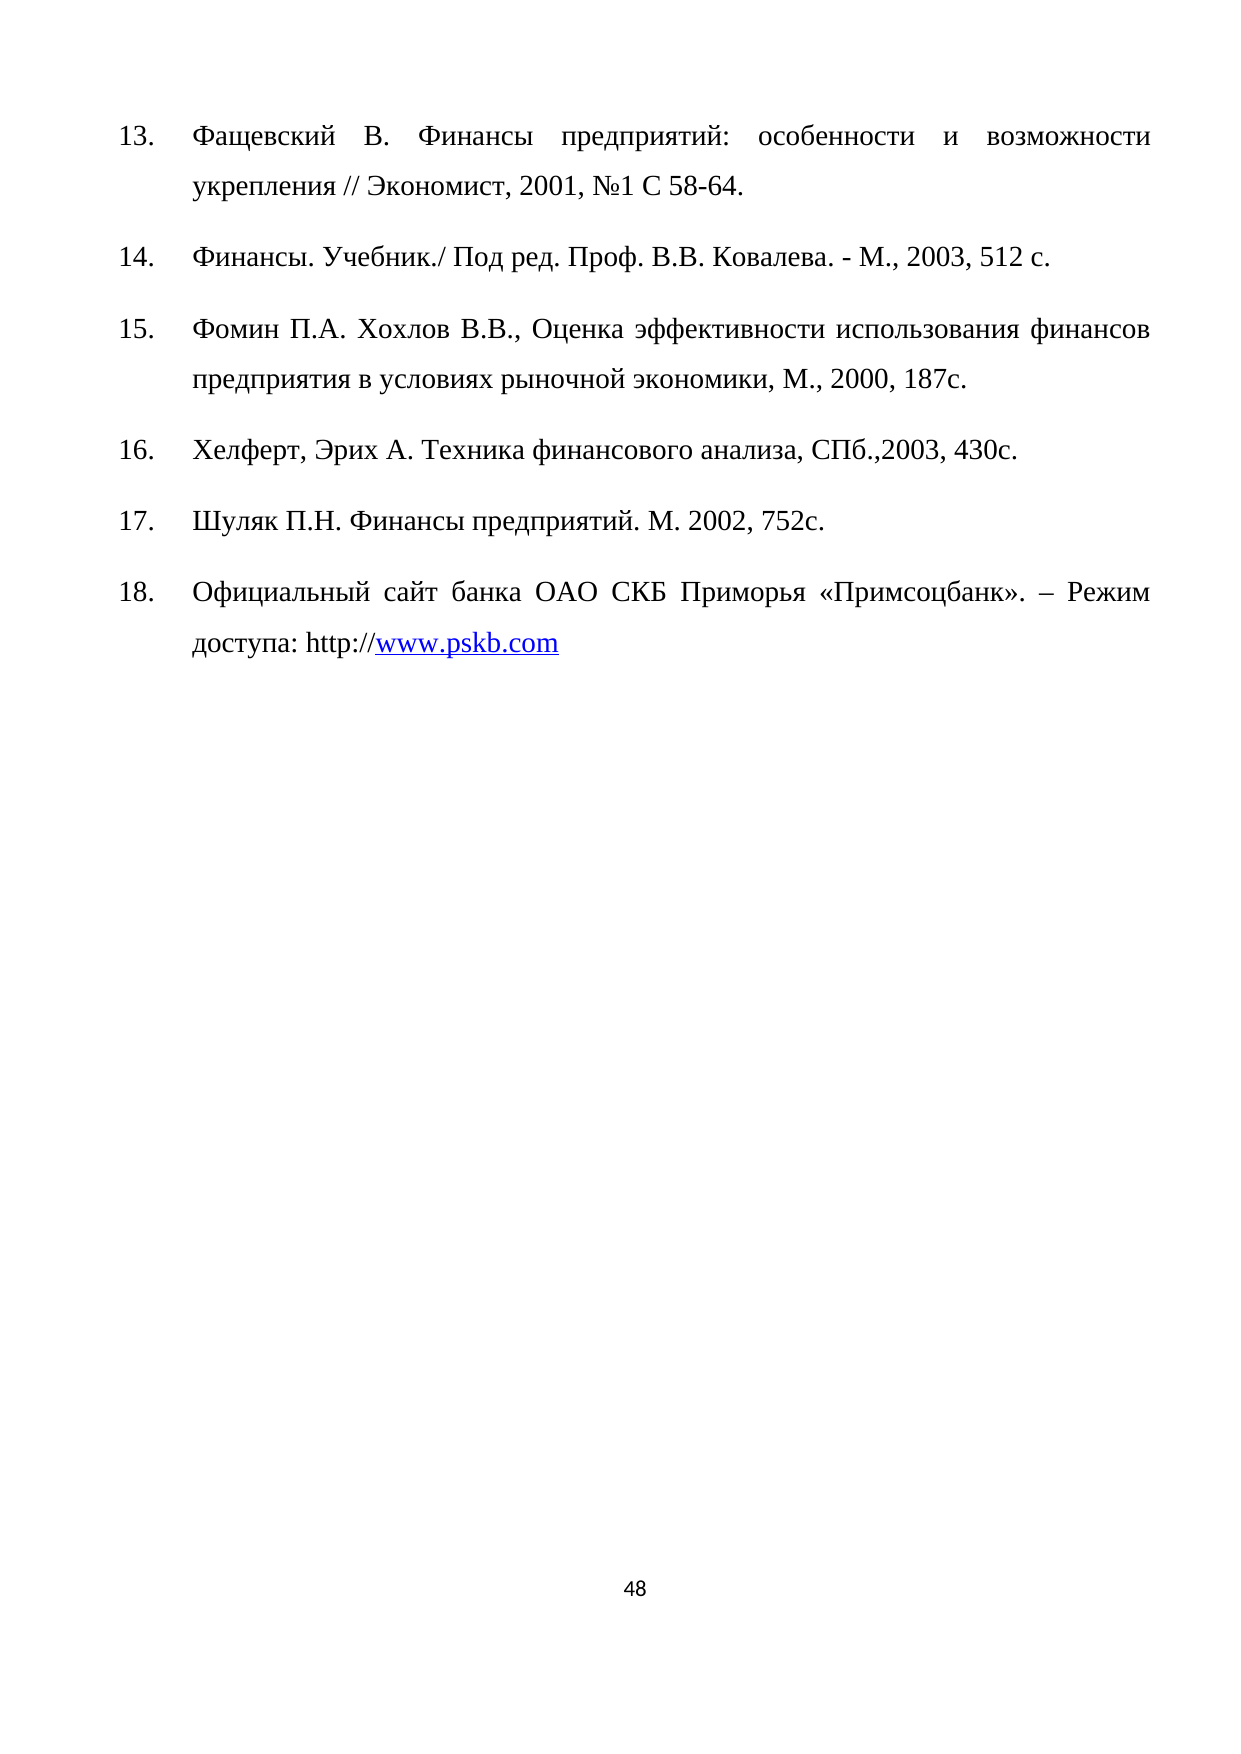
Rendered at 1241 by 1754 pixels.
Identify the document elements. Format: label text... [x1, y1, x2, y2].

list Финансы. Учебник./ Под ред. Проф. В.В. Ковалева. - М., 2003, 512 с. [118, 239, 1152, 273]
list Фащевский В. Финансы предприятий: особенности и возможности укрепления // Экономист, 2001, №1 С 58-64. [118, 118, 1152, 202]
list Хелферт, Эрих А. Техника финансового анализа, СПб.,2003, 430с. [118, 432, 1152, 466]
list Официальный сайт банка ОАО СКБ Приморья «Примсоцбанк». – Режим доступа: http://www.pskb.com [118, 574, 1152, 658]
list Шуляк П.Н. Финансы предприятий. М. 2002, 752с. [118, 503, 1152, 537]
list Фомин П.А. Хохлов В.В., Оценка эффективности использования финансов предприятия в условиях рыночной экономики, М., 2000, 187с. [118, 311, 1152, 394]
